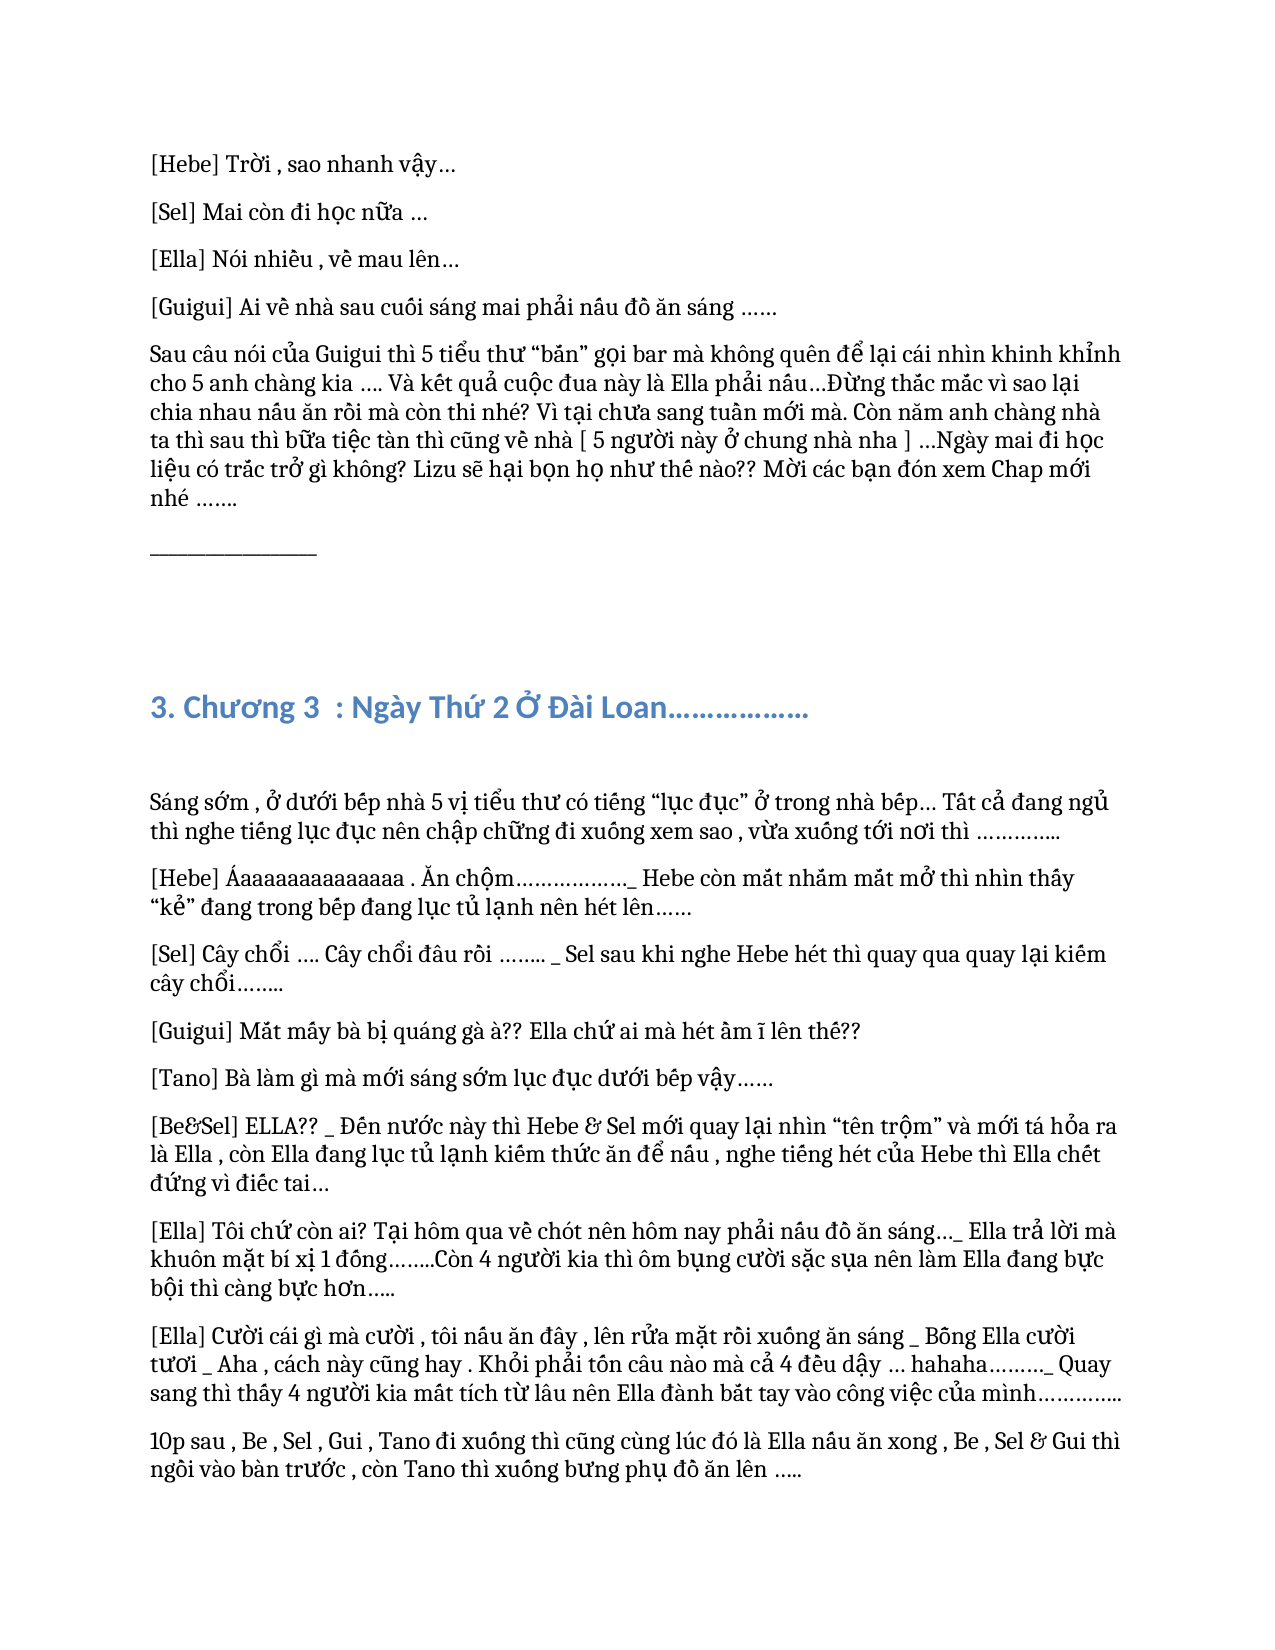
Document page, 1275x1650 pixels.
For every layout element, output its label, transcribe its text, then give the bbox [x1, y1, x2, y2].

text [Guigui] Mắt mấy bà bị quáng gà à?? Ella chứ ai mà hét ầm ĩ lên thế?? [150, 1017, 1125, 1045]
text [Sel] Cây chổi …. Cây chổi đâu rồi …….. _ Sel sau khi nghe Hebe hét thì quay qua quay lại kiếm cây chổi…….. [150, 940, 1125, 998]
text 10p sau , Be , Sel , Gui , Tano đi xuống thì cũng cùng lúc đó là Ella nấu ăn xong , Be , Sel & Gui thì ngồi vào bàn trước , còn Tano thì xuống bưng phụ đồ ăn lên ….. [150, 1427, 1125, 1484]
text [Hebe] Áaaaaaaaaaaaaaa . Ăn chộm………………_ Hebe còn mắt nhắm mắt mở thì nhìn thấy “kẻ” đang trong bếp đang lục tủ lạnh nên hét lên…… [150, 864, 1125, 922]
text Sáng sớm , ở dưới bếp nhà 5 vị tiểu thư có tiếng “lục đục” ở trong nhà bếp… Tất cả đang ngủ thì nghe tiếng lục đục nên chập chững đi xuống xem sao , vừa xuống tới nơi thì ………….. [150, 730, 1125, 845]
text [Guigui] Ai về nhà sau cuối sáng mai phải nấu đồ ăn sáng …… [150, 292, 1125, 321]
text [Hebe] Trời , sao nhanh vậy… [150, 150, 1125, 179]
text [Ella] Cười cái gì mà cười , tôi nấu ăn đây , lên rửa mặt rồi xuống ăn sáng _ Bỗng Ella cười tươi _ Aha , cách này cũng hay . Khỏi phải tốn câu nào mà cả 4 đều dậy … hahaha………_ Quay sang thì thấy 4 người kia mất tích từ lâu nên Ella đành bắt tay vào công việc của mình………….. [150, 1322, 1125, 1408]
text [Tano] Bà làm gì mà mới sáng sớm lục đục dưới bếp vậy…… [150, 1064, 1125, 1093]
text [Sel] Mai còn đi học nữa … [150, 197, 1125, 226]
text __________________ [150, 531, 1125, 560]
text [Be&Sel] ELLA?? _ Đến nước này thì Hebe & Sel mới quay lại nhìn “tên trộm” và mới tá hỏa ra là Ella , còn Ella đang lục tủ lạnh kiếm thức ăn để nấu , nghe tiếng hét của Hebe thì Ella chết đứng vì điếc tai… [150, 1112, 1125, 1198]
text [Ella] Nói nhiều , về mau lên… [150, 245, 1125, 274]
text [Ella] Tôi chứ còn ai? Tại hôm qua về chót nên hôm nay phải nấu đồ ăn sáng…_ Ella trả lời mà khuôn mặt bí xị 1 đống……..Còn 4 người kia thì ôm bụng cười sặc sụa nên làm Ella đang bực bội thì càng bực hơn….. [150, 1217, 1125, 1303]
subtitle 3. Chương 3 : Ngày Thứ 2 Ở Đài Loan……………… [150, 686, 1125, 727]
text Sau câu nói của Guigui thì 5 tiểu thư “bắn” gọi bar mà không quên để lại cái nhìn khinh khỉnh cho 5 anh chàng kia …. Và kết quả cuộc đua này là Ella phải nấu…Đừng thắc mắc vì sao lại chia nhau nấu ăn rồi mà còn thi nhé? Vì tại chưa sang tuần mới mà. Còn năm anh chàng nhà ta thì sau thì bữa tiệc tàn thì cũng về nhà [ 5 người này ở chung nhà nha ] …Ngày mai đi học liệu có trắc trở gì không? Lizu sẽ hại bọn họ như thế nào?? Mời các bạn đón xem Chap mới nhé ……. [150, 340, 1125, 512]
